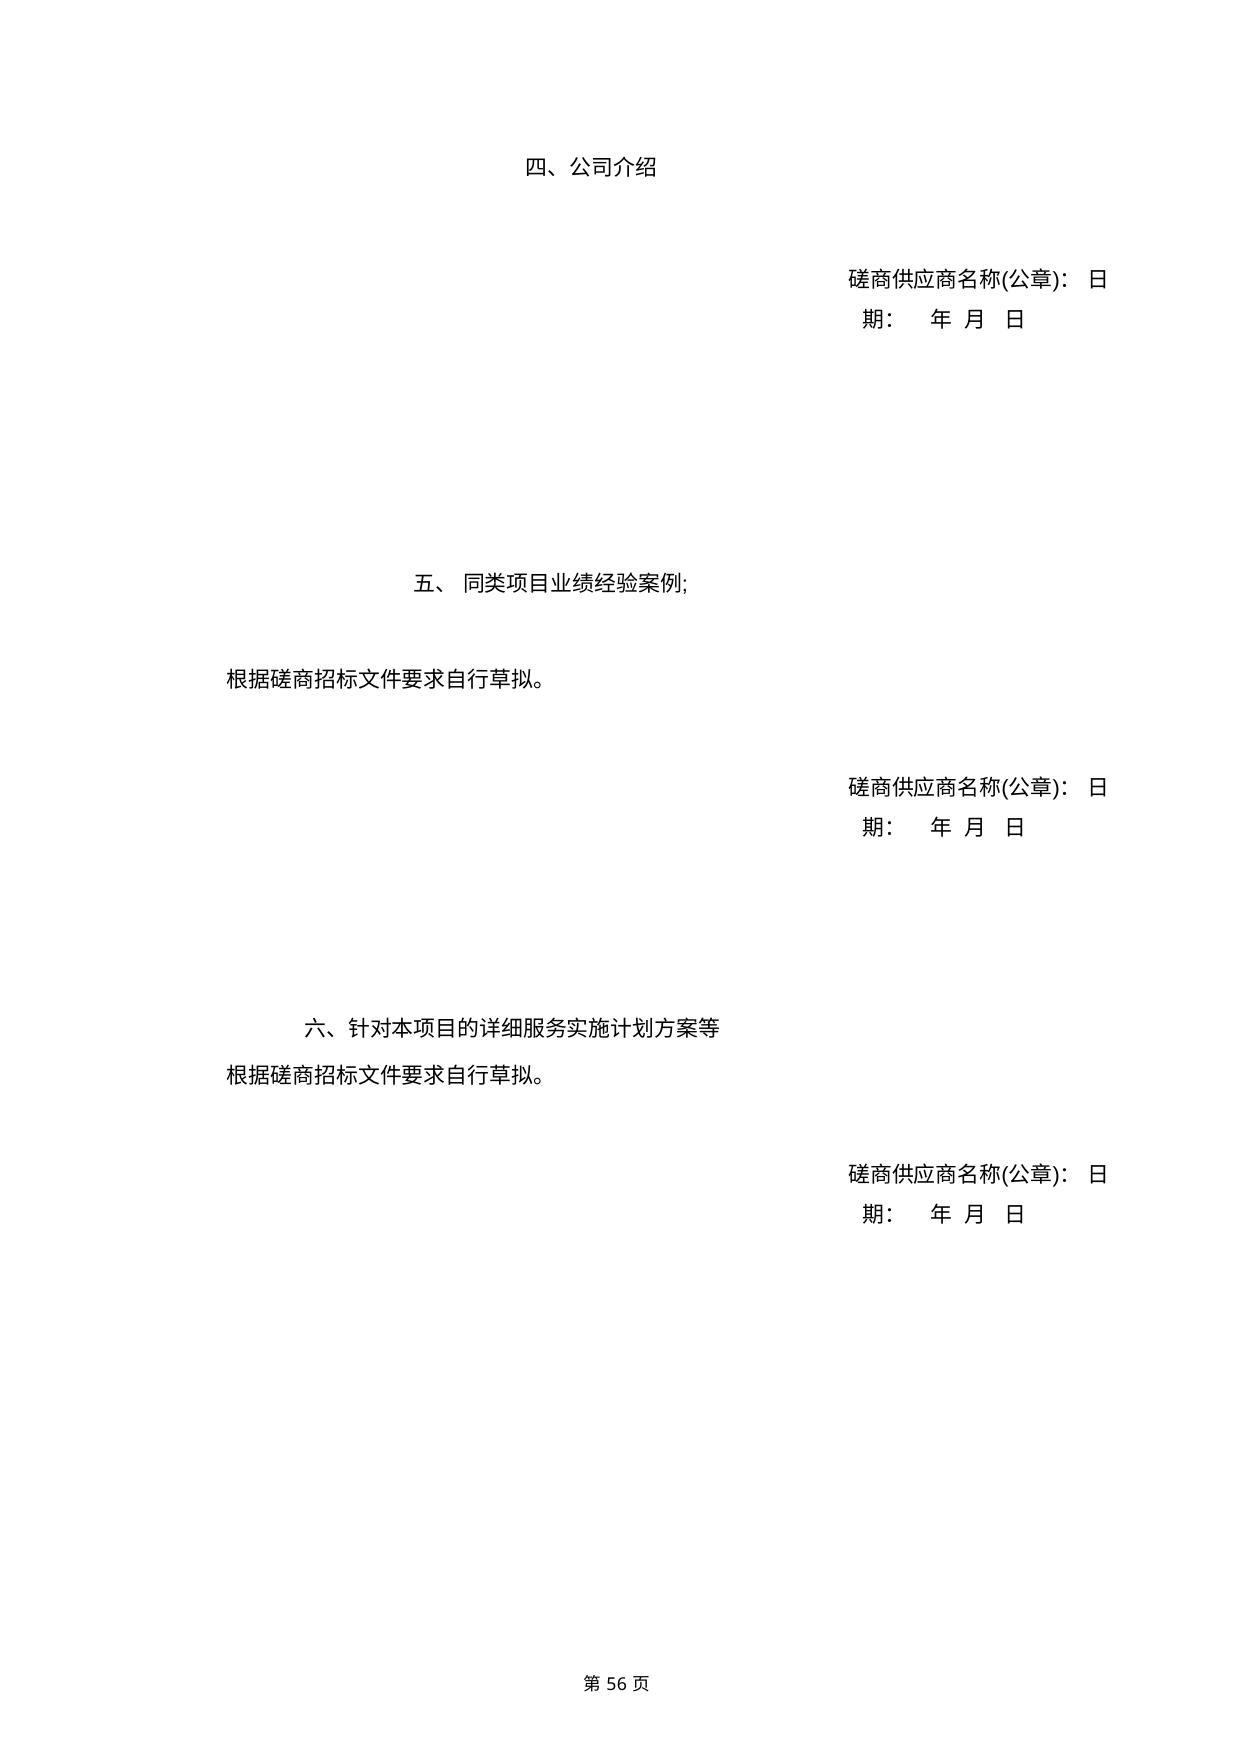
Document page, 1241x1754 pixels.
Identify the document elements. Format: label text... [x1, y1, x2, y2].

text 五、 同类项目业绩经验案例; [413, 572, 1116, 596]
text 磋商供应商名称(公章)： 日期： 年 月 日 [848, 267, 1116, 332]
text 六、针对本项目的详细服务实施计划方案等 [304, 1017, 1116, 1042]
text 磋商供应商名称(公章)： 日期： 年 月 日 [848, 1162, 1116, 1227]
text 根据磋商招标文件要求自行草拟。 [227, 668, 1116, 692]
text 磋商供应商名称(公章)： 日期： 年 月 日 [848, 775, 1116, 841]
text 根据磋商招标文件要求自行草拟。 [227, 1064, 1116, 1088]
text 四、公司介绍 [525, 155, 1116, 181]
